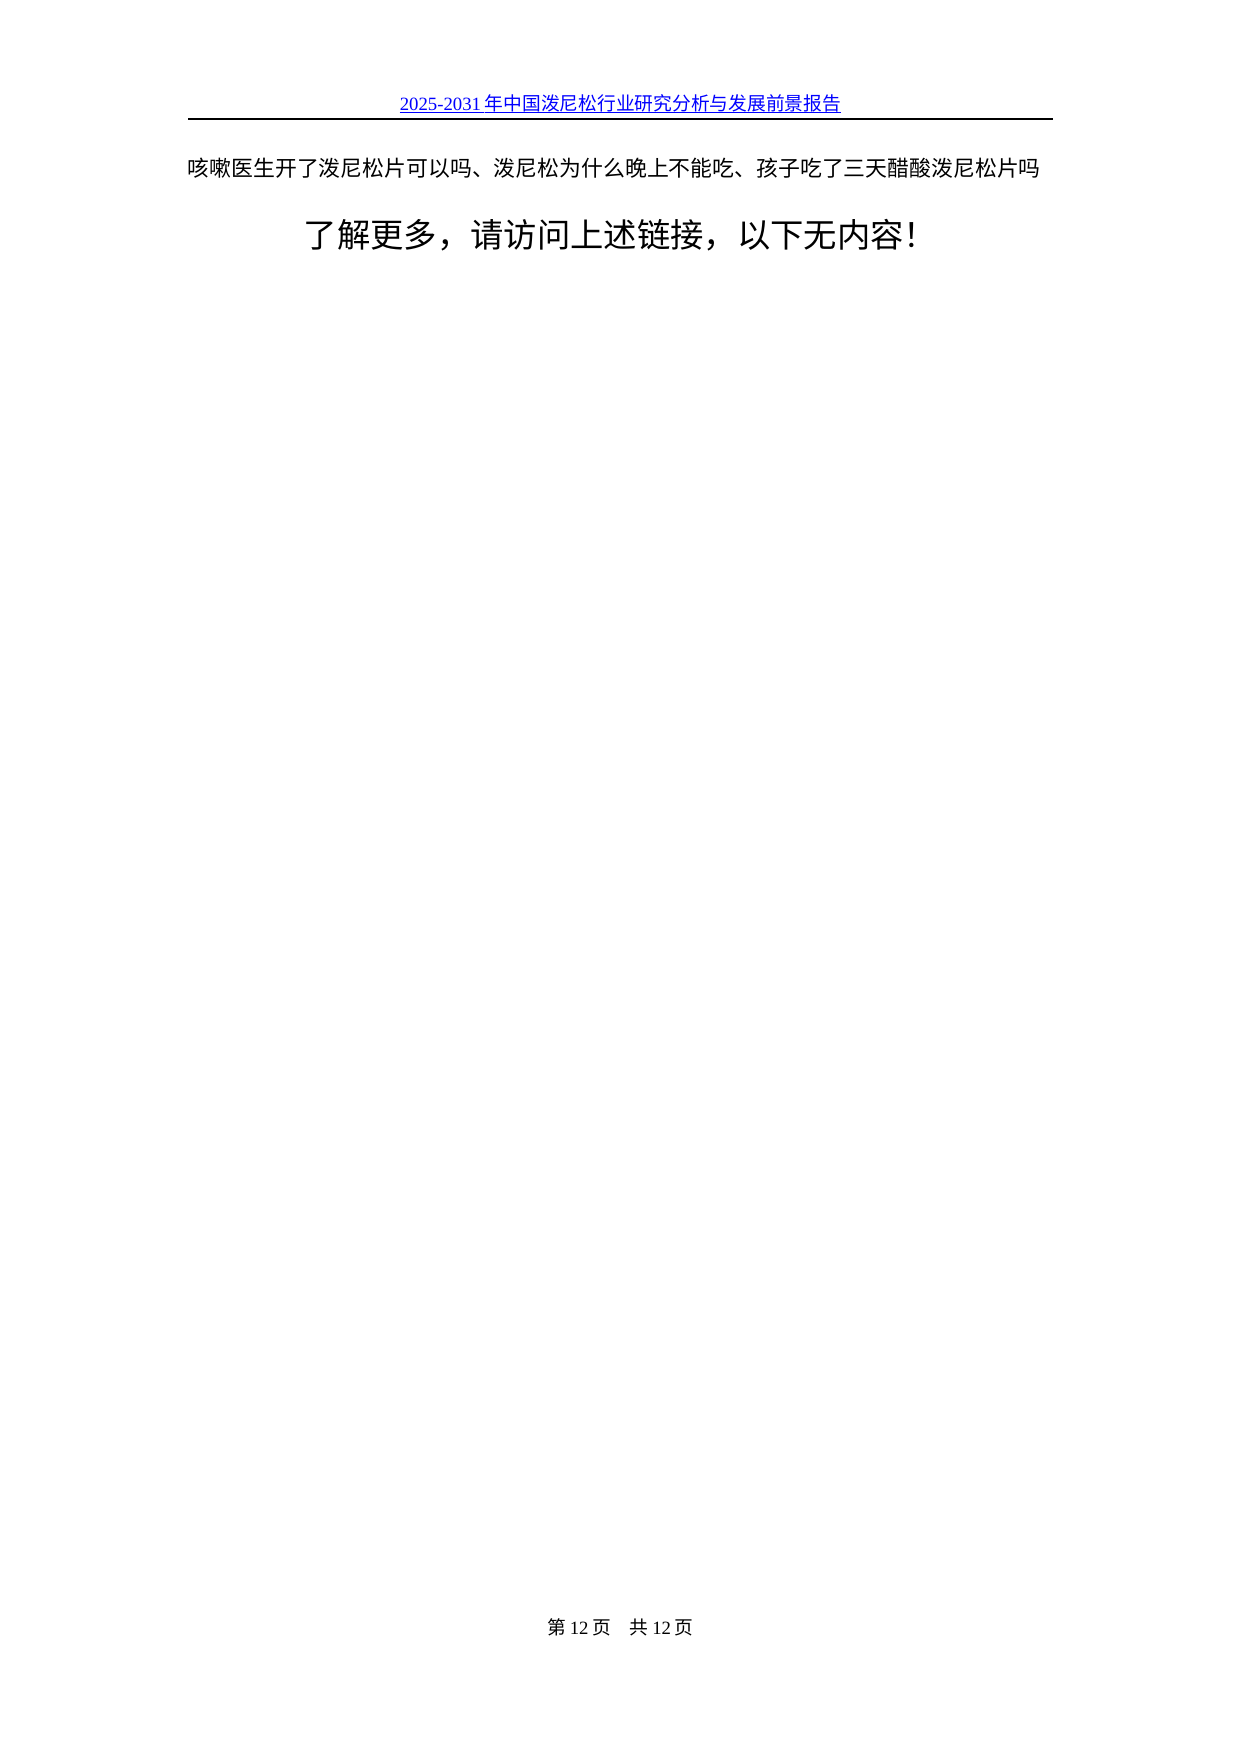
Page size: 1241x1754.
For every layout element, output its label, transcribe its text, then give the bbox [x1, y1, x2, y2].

title 了解更多，请访问上述链接，以下无内容！ [187, 200, 1053, 265]
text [187, 150, 1053, 183]
